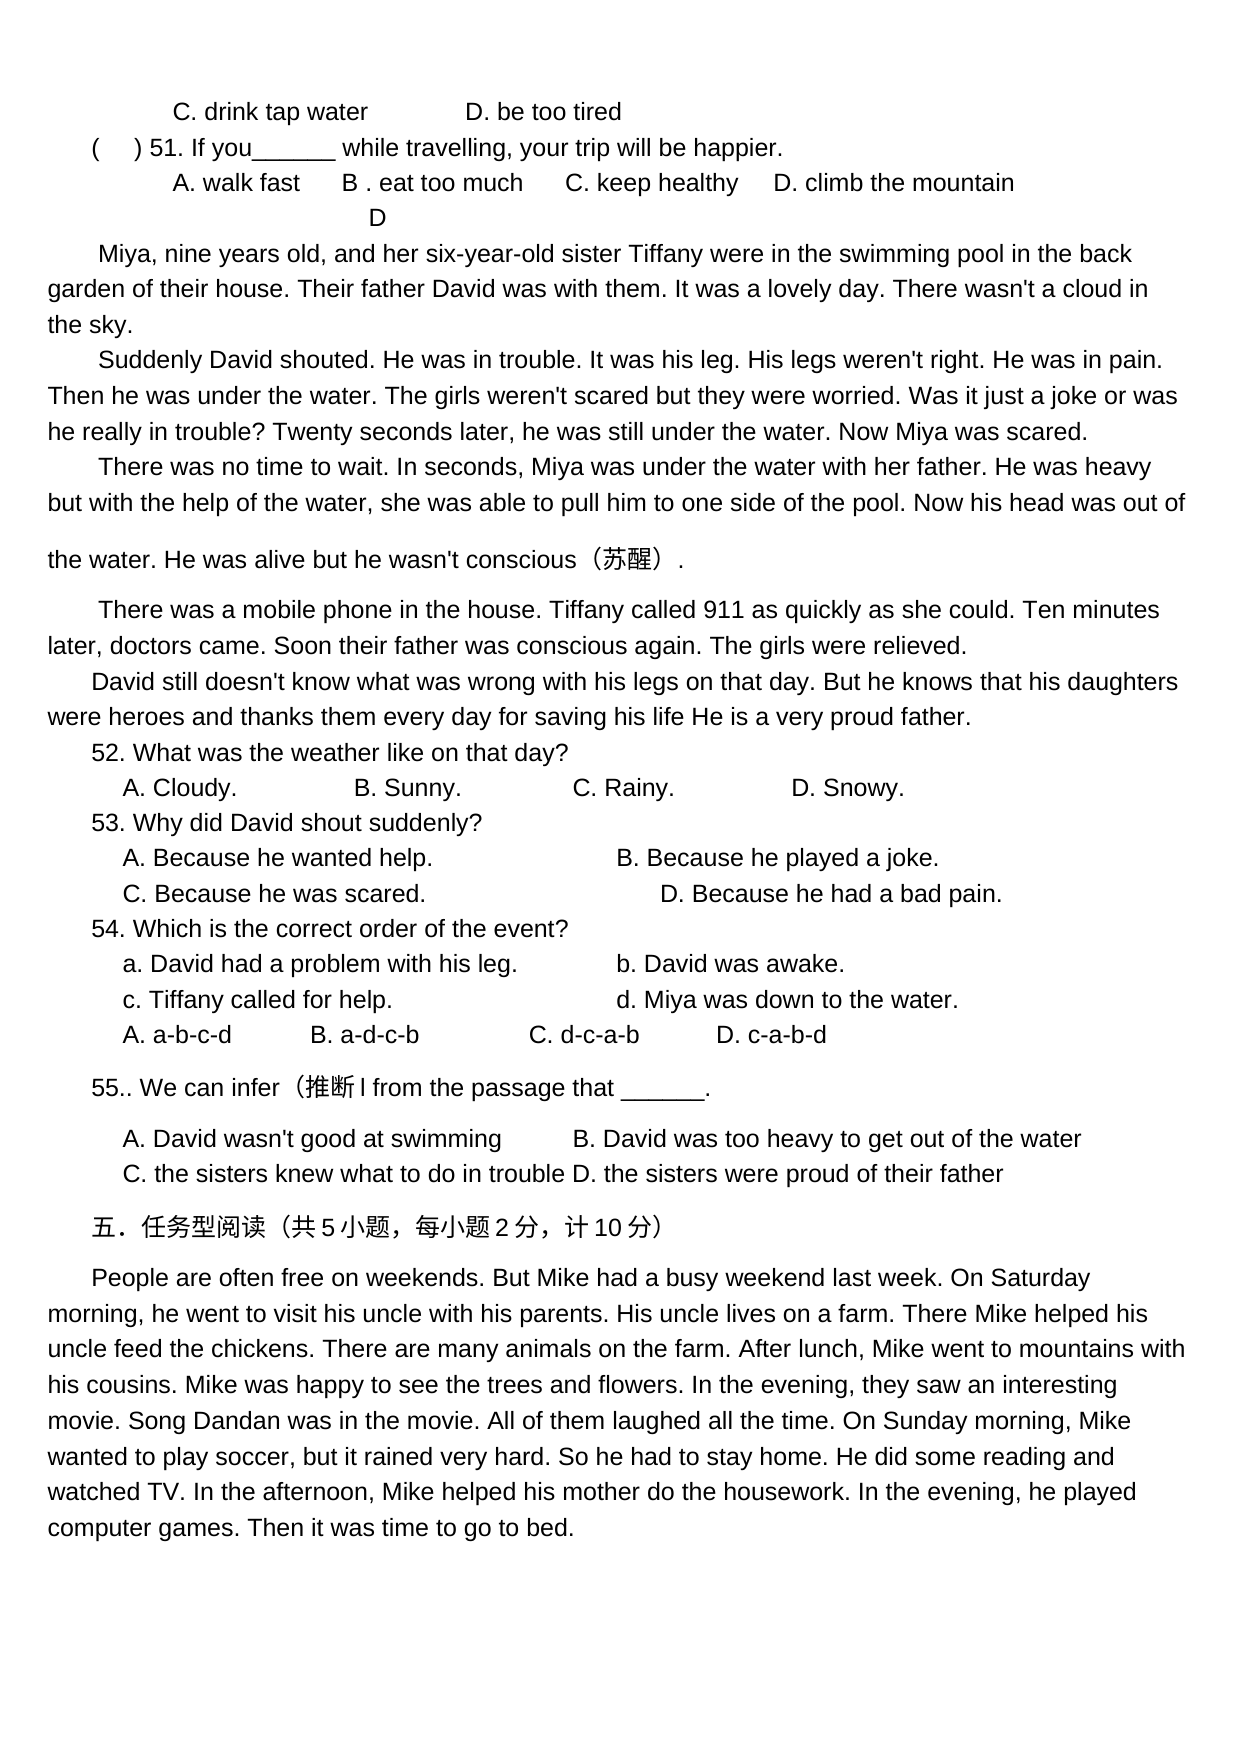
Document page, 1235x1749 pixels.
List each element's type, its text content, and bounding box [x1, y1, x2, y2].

text C. the sisters knew what to do in trouble D. the sisters were proud of their father [47, 1157, 1187, 1190]
text 55.. We can infer（推断l from the passage that ______. [47, 1053, 1187, 1118]
text There was no time to wait. In seconds, Miya was under the water with her father. He was heavy but with the help of the water, she was able to pull him to one side of the pool. Now his head was out of the water. He was alive but he wasn't conscious（苏醒）. [47, 450, 1187, 590]
text 五．任务型阅读（共5小题，每小题2分，计10分） [47, 1193, 1187, 1258]
text A. Cloudy. B. Sunny. C. Rainy. D. Snowy. [47, 771, 1187, 803]
text C. Because he was scared. D. Because he had a bad pain. [47, 877, 1187, 909]
text A. Because he wanted help. B. Because he played a joke. [47, 842, 1187, 874]
text 52. What was the weather like on that day? [47, 736, 1187, 768]
text Miya, nine years old, and her six-year-old sister Tiffany were in the swimming pool in the back garden of their house. Their father David was with them. It was a lovely day. There wasn't a cloud in the sky. [47, 237, 1187, 341]
text C. drink tap water D. be too tired [47, 96, 1187, 128]
text 53. Why did David shout suddenly? [47, 806, 1187, 839]
text a. David had a problem with his leg. b. David was awake. [47, 947, 1187, 980]
text c. Tiffany called for help. d. Miya was down to the water. [47, 983, 1187, 1015]
text 54. Which is the correct order of the event? [47, 912, 1187, 945]
text A. David wasn't good at swimming B. David was too heavy to get out of the water [47, 1122, 1187, 1154]
text ( ) 51. If you______ while travelling, your trip will be happier. [47, 131, 1187, 163]
text Suddenly David shouted. He was in trouble. It was his leg. His legs weren't right. He was in pain. Then he was under the water. The girls weren't scared but they were worried. Was it just a joke or was he really in trouble? Twenty seconds later, he was still under the water. Now Miya was scared. [47, 343, 1187, 447]
text David still doesn't know what was wrong with his legs on that day. But he knows that his daughters were heroes and thanks them every day for saving his life He is a very proud father. [47, 664, 1187, 733]
text A. a-b-c-d B. a-d-c-b C. d-c-a-b D. c-a-b-d [47, 1018, 1187, 1051]
text People are often free on weekends. But Mike had a busy weekend last week. On Saturday morning, he went to visit his uncle with his parents. His uncle lives on a farm. There Mike helped his uncle feed the chickens. There are many animals on the farm. After lunch, Mike went to mountains with his cousins. Mike was happy to see the trees and flowers. In the evening, they saw an interesting movie. Song Dandan was in the movie. All of them laughed all the time. On Sunday morning, Mike wanted to play soccer, but it rained very hard. So he had to stay home. He did some reading and watched TV. In the afternoon, Mike helped his mother do the housework. In the evening, he played computer games. Then it was time to go to bed. [47, 1261, 1187, 1544]
text There was a mobile phone in the house. Tiffany called 911 as quickly as she could. Ten minutes later, doctors came. Soon their father was conscious again. The girls were relieved. [47, 593, 1187, 662]
text D [47, 201, 1187, 234]
text A. walk fast B . eat too much C. keep healthy D. climb the mountain [47, 166, 1187, 199]
